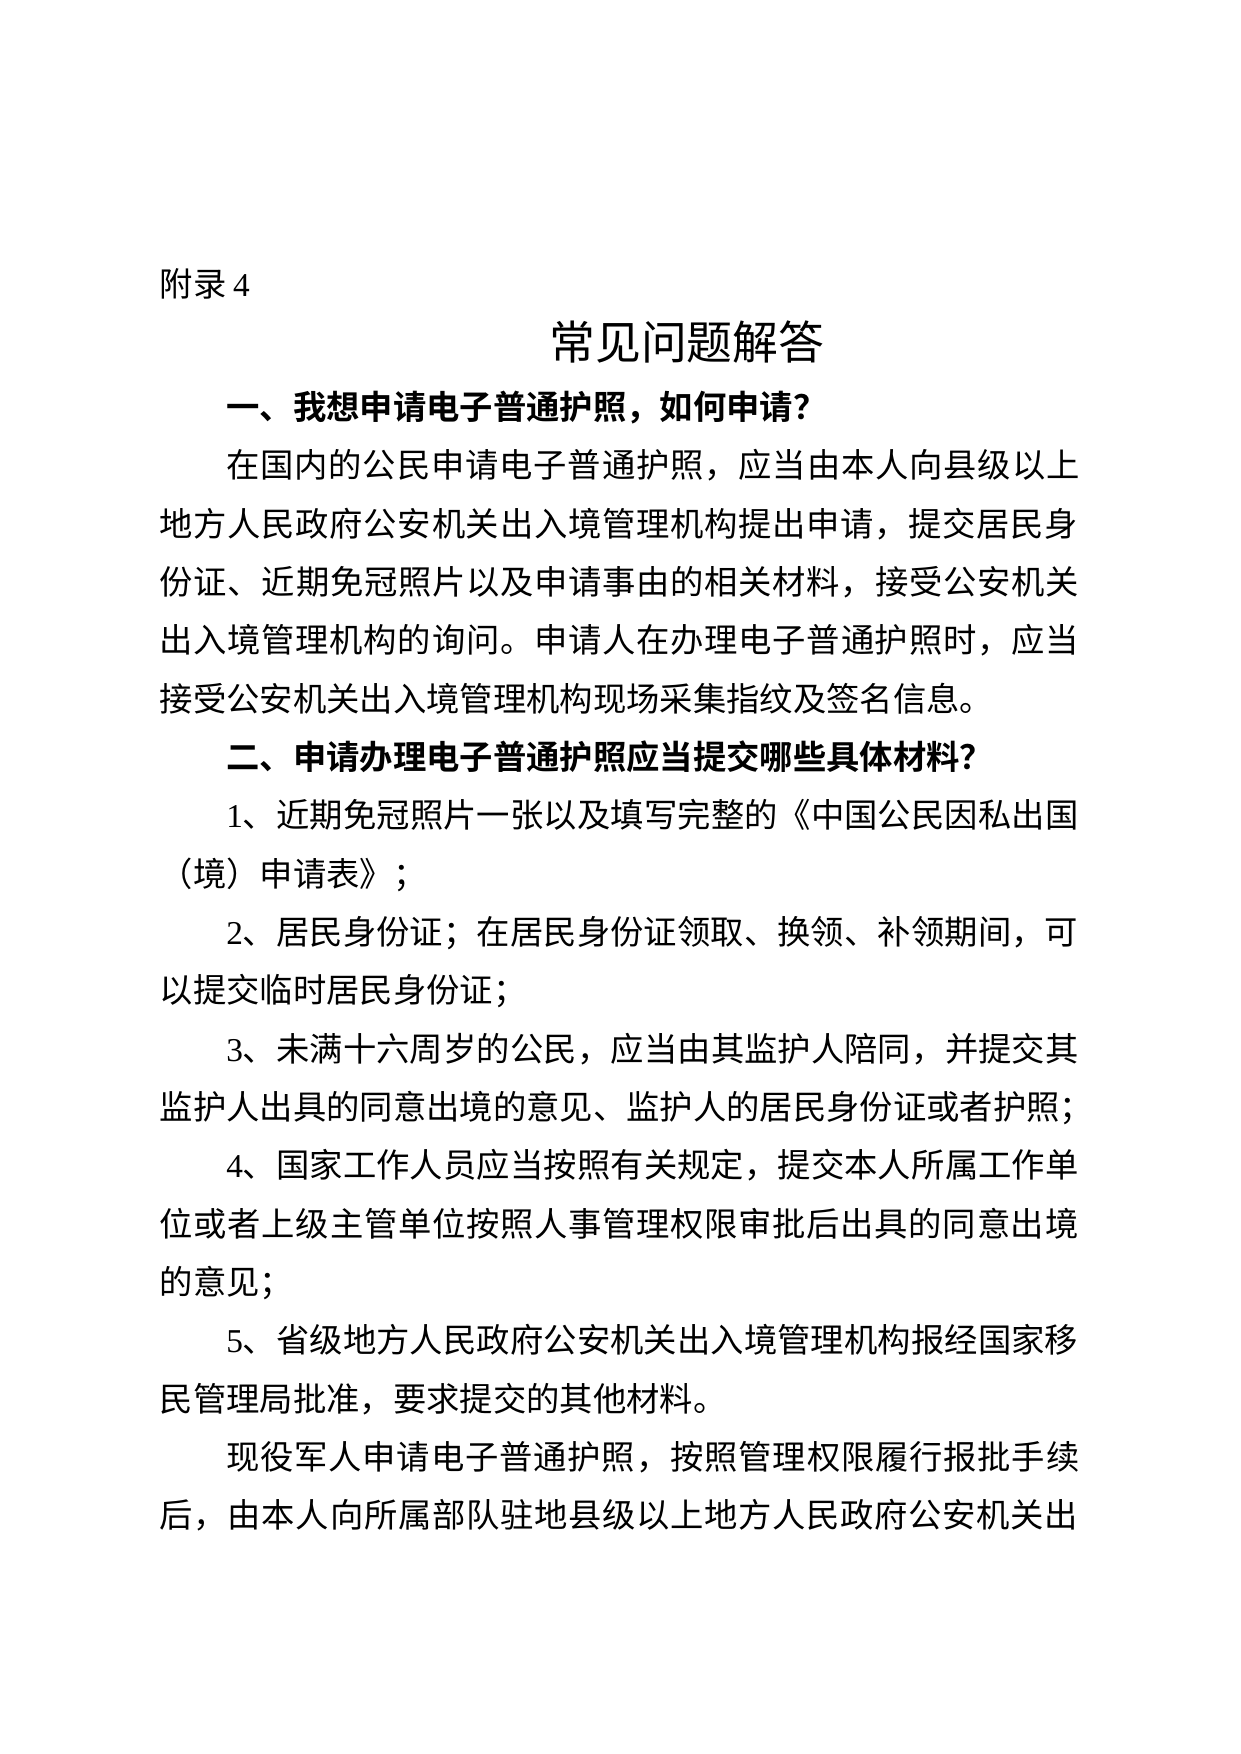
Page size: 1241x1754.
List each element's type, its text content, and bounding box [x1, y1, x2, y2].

text 3、未满十六周岁的公民，应当由其监护人陪同，并提交其监护人出具的同意出境的意见、监护人的居民身份证或者护照； [159, 1014, 1081, 1131]
text 附录4 [159, 258, 1081, 306]
text 5、省级地方人民政府公安机关出入境管理机构报经国家移民管理局批准，要求提交的其他材料。 [159, 1306, 1081, 1423]
text 常见问题解答 [159, 306, 1081, 373]
text 4、国家工作人员应当按照有关规定，提交本人所属工作单位或者上级主管单位按照人事管理权限审批后出具的同意出境的意见； [159, 1131, 1081, 1306]
text 一、我想申请电子普通护照，如何申请？ [159, 373, 1081, 431]
text 在国内的公民申请电子普通护照，应当由本人向县级以上地方人民政府公安机关出入境管理机构提出申请，提交居民身份证、近期免冠照片以及申请事由的相关材料，接受公安机关出入境管理机构的询问。申请人在办理电子普通护照时，应当接受公安机关出入境管理机构现场采集指纹及签名信息。 [159, 431, 1081, 723]
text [159, 1423, 1081, 1539]
text 二、申请办理电子普通护照应当提交哪些具体材料？ [159, 723, 1081, 781]
text 2、居民身份证；在居民身份证领取、换领、补领期间，可以提交临时居民身份证； [159, 898, 1081, 1014]
text 1、近期免冠照片一张以及填写完整的《中国公民因私出国（境）申请表》； [159, 781, 1081, 898]
